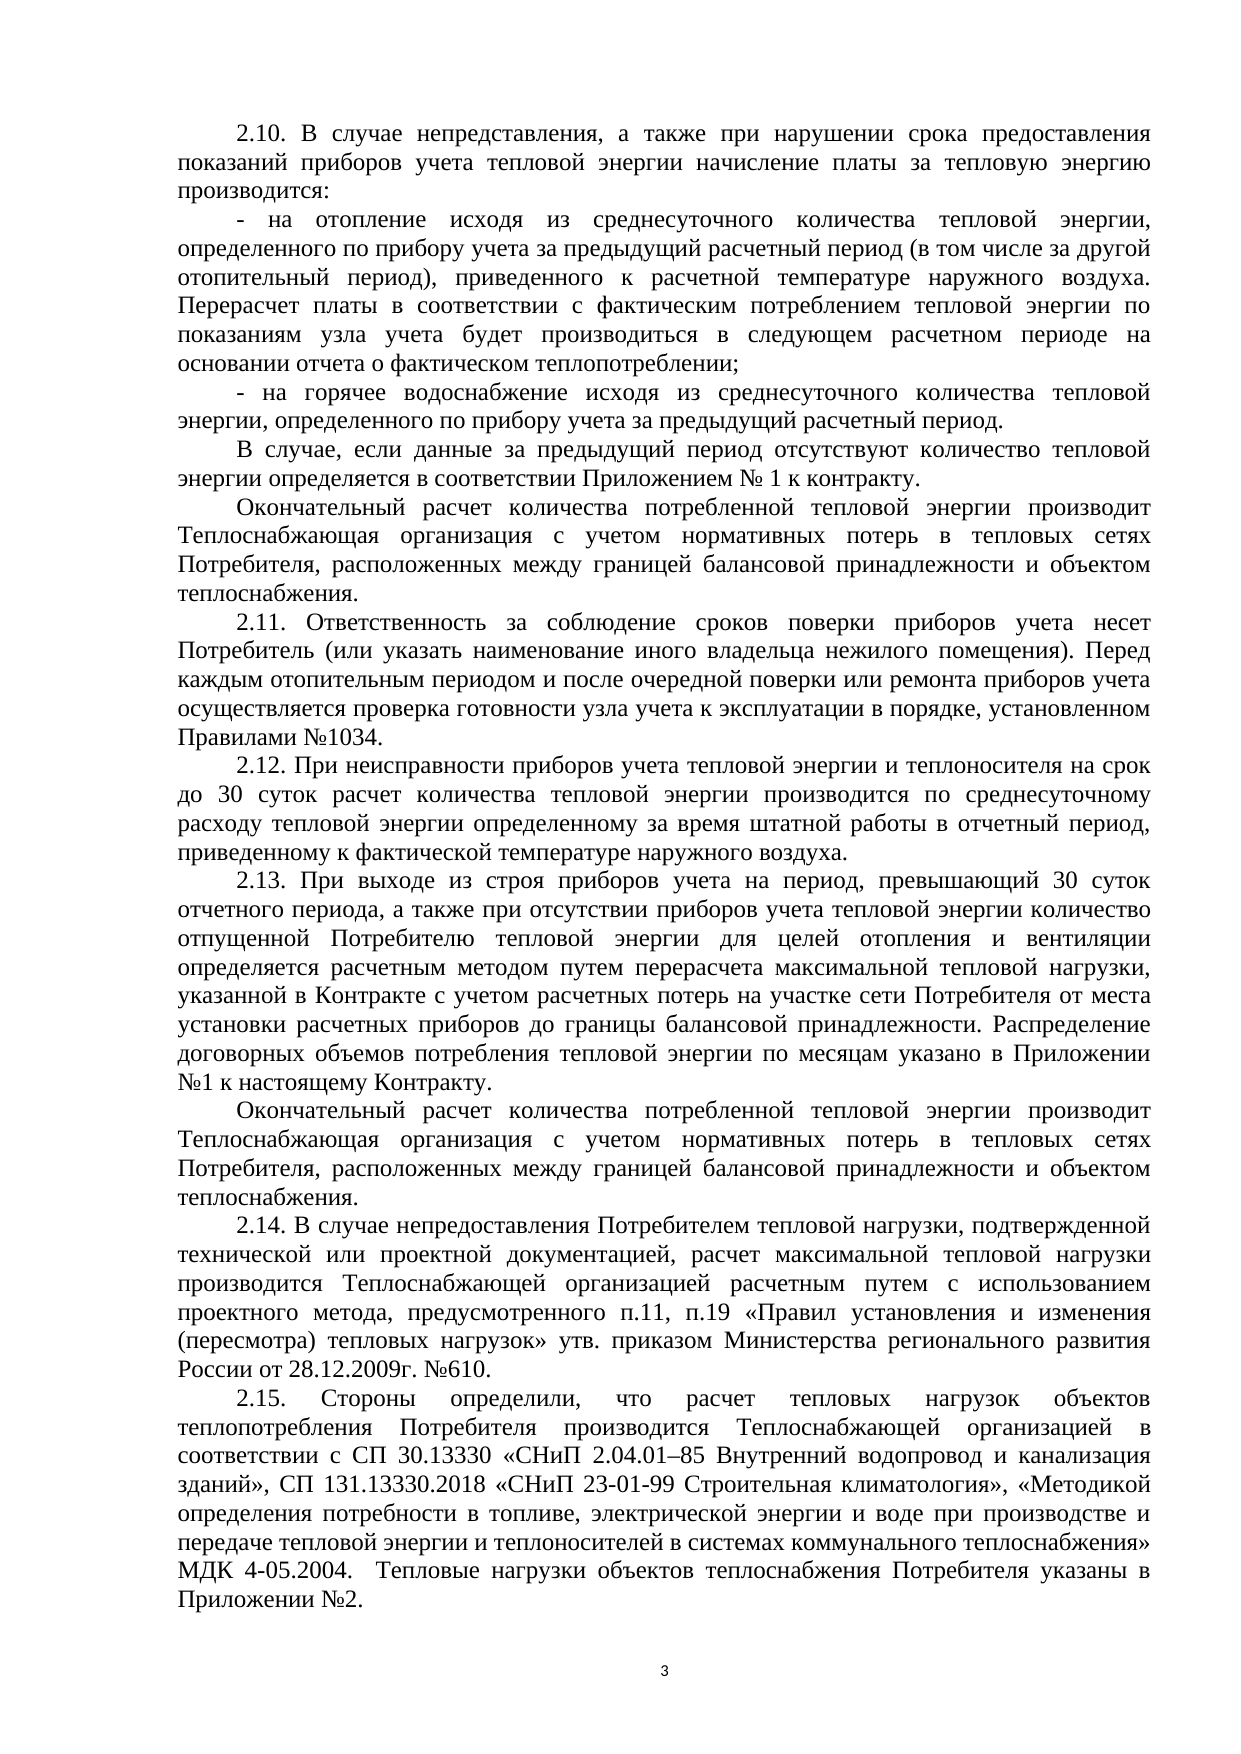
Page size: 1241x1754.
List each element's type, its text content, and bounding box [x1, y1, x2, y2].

text 2.13. При выходе из строя приборов учета на период, превышающий 30 суток отчетного периода, а также при отсутствии приборов учета тепловой энергии количество отпущенной Потребителю тепловой энергии для целей отопления и вентиляции определяется расчетным методом путем перерасчета максимальной тепловой нагрузки, указанной в Контракте с учетом расчетных потерь на участке сети Потребителя от места установки расчетных приборов до границы балансовой принадлежности. Распределение договорных объемов потребления тепловой энергии по месяцам указано в Приложении №1 к настоящему Контракту. [177, 866, 1152, 1096]
text 2.11. Ответственность за соблюдение сроков поверки приборов учета несет Потребитель (или указать наименование иного владельца нежилого помещения). Перед каждым отопительным периодом и после очередной поверки или ремонта приборов учета осуществляется проверка готовности узла учета к эксплуатации в порядке, установленном Правилами №1034. [177, 607, 1152, 751]
text 2.12. При неисправности приборов учета тепловой энергии и теплоносителя на срок до 30 суток расчет количества тепловой энергии производится по среднесуточному расходу тепловой энергии определенному за время штатной работы в отчетный период, приведенному к фактической температуре наружного воздуха. [177, 751, 1152, 866]
text 2.14. В случае непредоставления Потребителем тепловой нагрузки, подтвержденной технической или проектной документацией, расчет максимальной тепловой нагрузки производится Теплоснабжающей организацией расчетным путем с использованием проектного метода, предусмотренного п.11, п.19 «Правил установления и изменения (пересмотра) тепловых нагрузок» утв. приказом Министерства регионального развития России от 28.12.2009г. №610. [177, 1211, 1152, 1383]
text Окончательный расчет количества потребленной тепловой энергии производит Теплоснабжающая организация с учетом нормативных потерь в тепловых сетях Потребителя, расположенных между границей балансовой принадлежности и объектом теплоснабжения. [177, 492, 1152, 607]
text 2.10. В случае непредставления, а также при нарушении срока предоставления показаний приборов учета тепловой энергии начисление платы за тепловую энергию производится: [177, 118, 1152, 204]
text - на горячее водоснабжение исходя из среднесуточного количества тепловой энергии, определенного по прибору учета за предыдущий расчетный период. [177, 377, 1152, 434]
text Окончательный расчет количества потребленной тепловой энергии производит Теплоснабжающая организация с учетом нормативных потерь в тепловых сетях Потребителя, расположенных между границей балансовой принадлежности и объектом теплоснабжения. [177, 1096, 1152, 1211]
text - на отопление исходя из среднесуточного количества тепловой энергии, определенного по прибору учета за предыдущий расчетный период (в том числе за другой отопительный период), приведенного к расчетной температуре наружного воздуха. Перерасчет платы в соответствии с фактическим потреблением тепловой энергии по показаниям узла учета будет производиться в следующем расчетном периоде на основании отчета о фактическом теплопотреблении; [177, 204, 1152, 377]
text 2.15. Стороны определили, что расчет тепловых нагрузок объектов теплопотребления Потребителя производится Теплоснабжающей организацией в соответствии с СП 30.13330 «СНиП 2.04.01–85 Внутренний водопровод и канализация зданий», СП 131.13330.2018 «СНиП 23-01-99 Строительная климатология», «Методикой определения потребности в топливе, электрической энергии и воде при производстве и передаче тепловой энергии и теплоносителей в системах коммунального теплоснабжения» МДК 4-05.2004. Тепловые нагрузки объектов теплоснабжения Потребителя указаны в Приложении №2. [177, 1383, 1152, 1613]
text В случае, если данные за предыдущий период отсутствуют количество тепловой энергии определяется в соответствии Приложением № 1 к контракту. [177, 434, 1152, 492]
